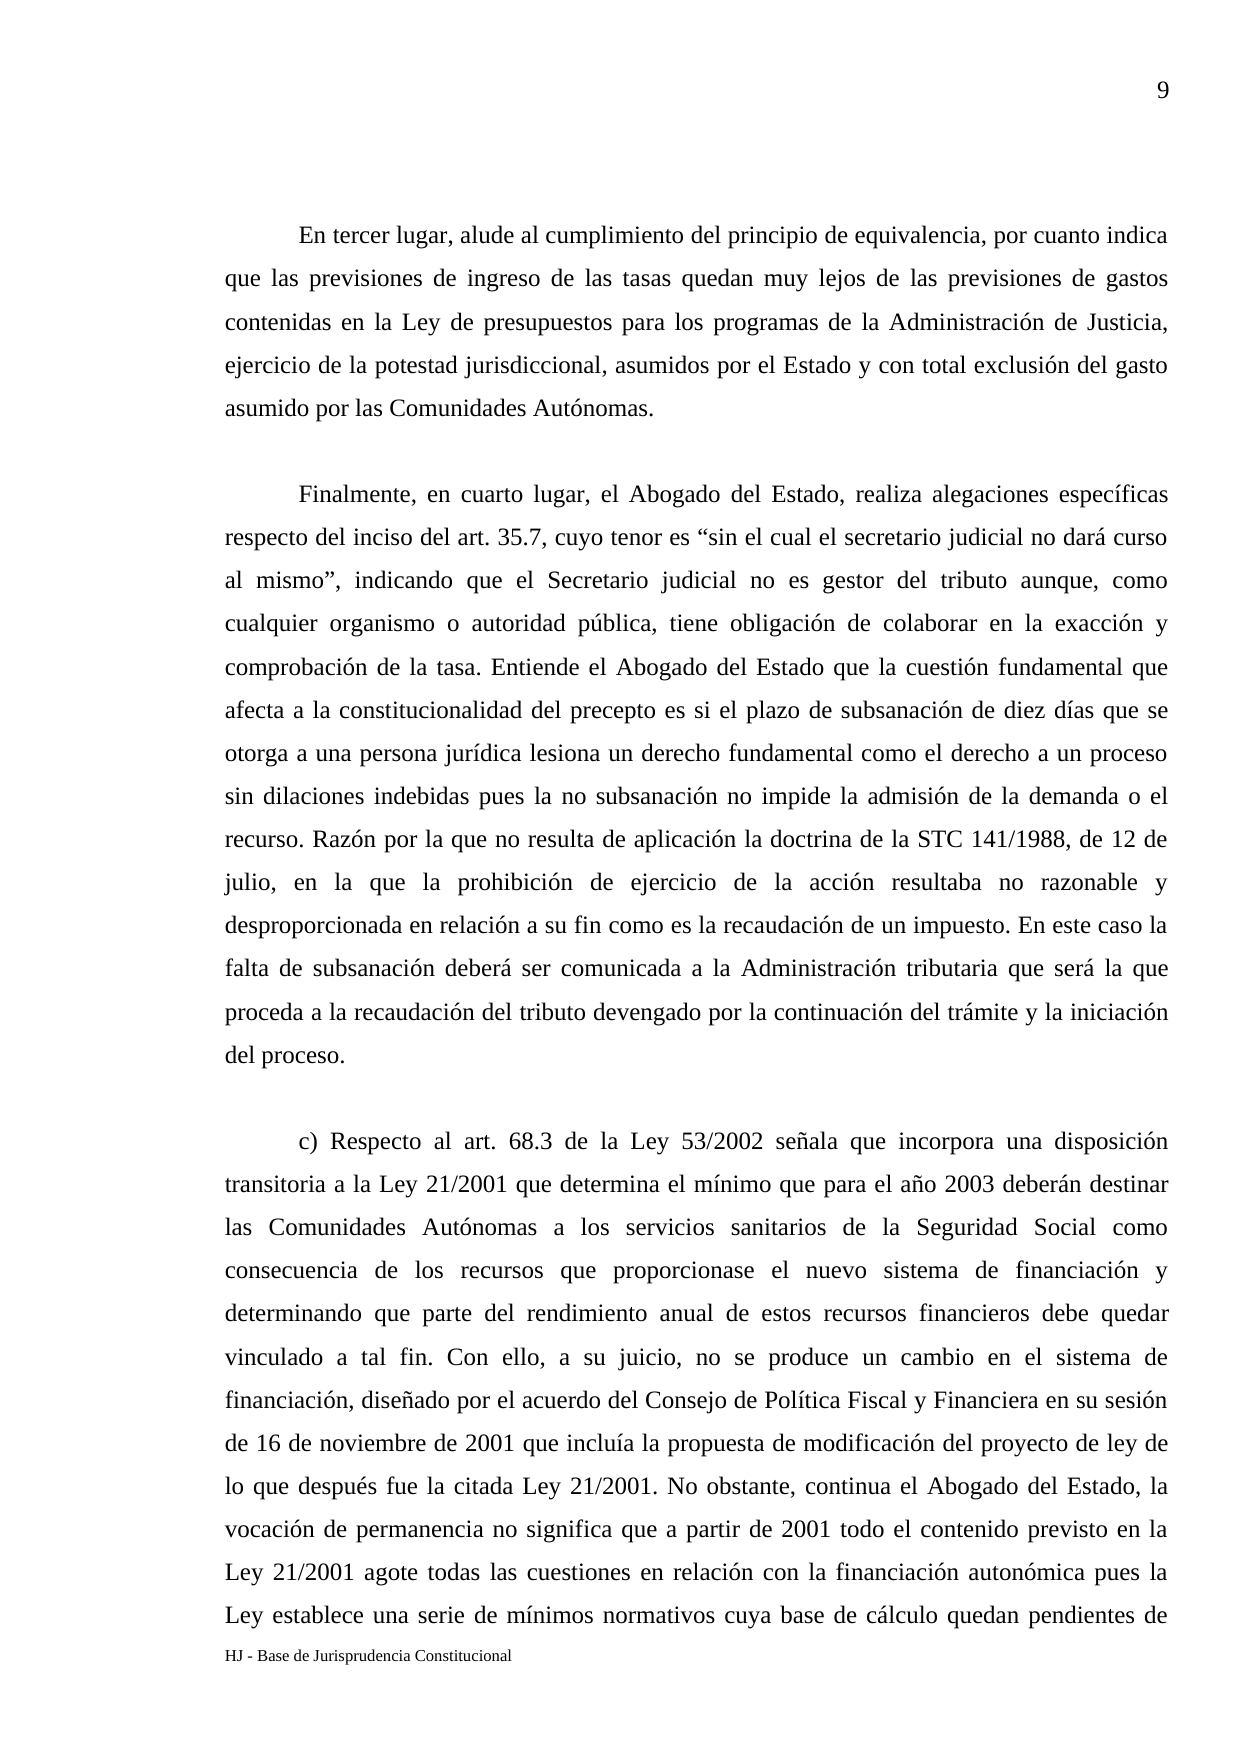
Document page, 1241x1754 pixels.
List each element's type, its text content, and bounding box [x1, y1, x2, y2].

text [224, 1126, 1169, 1629]
text En tercer lugar, alude al cumplimiento del principio de equivalencia, por cuanto indica que las previsiones de ingreso de las tasas quedan muy lejos de las previsiones de gastos contenidas en la Ley de presupuestos para los programas de la Administración de Justicia, ejercicio de la potestad jurisdiccional, asumidos por el Estado y con total exclusión del gasto asumido por las Comunidades Autónomas. [224, 220, 1169, 422]
text Finalmente, en cuarto lugar, el Abogado del Estado, realiza alegaciones específicas respecto del inciso del art. 35.7, cuyo tenor es “sin el cual el secretario judicial no dará curso al mismo”, indicando que el Secretario judicial no es gestor del tributo aunque, como cualquier organismo o autoridad pública, tiene obligación de colaborar en la exacción y comprobación de la tasa. Entiende el Abogado del Estado que la cuestión fundamental que afecta a la constitucionalidad del precepto es si el plazo de subsanación de diez días que se otorga a una persona jurídica lesiona un derecho fundamental como el derecho a un proceso sin dilaciones indebidas pues la no subsanación no impide la admisión de la demanda o el recurso. Razón por la que no resulta de aplicación la doctrina de la STC 141/1988, de 12 de julio, en la que la prohibición de ejercicio de la acción resultaba no razonable y desproporcionada en relación a su fin como es la recaudación de un impuesto. En este caso la falta de subsanación deberá ser comunicada a la Administración tributaria que será la que proceda a la recaudación del tributo devengado por la continuación del trámite y la iniciación del proceso. [224, 479, 1169, 1068]
